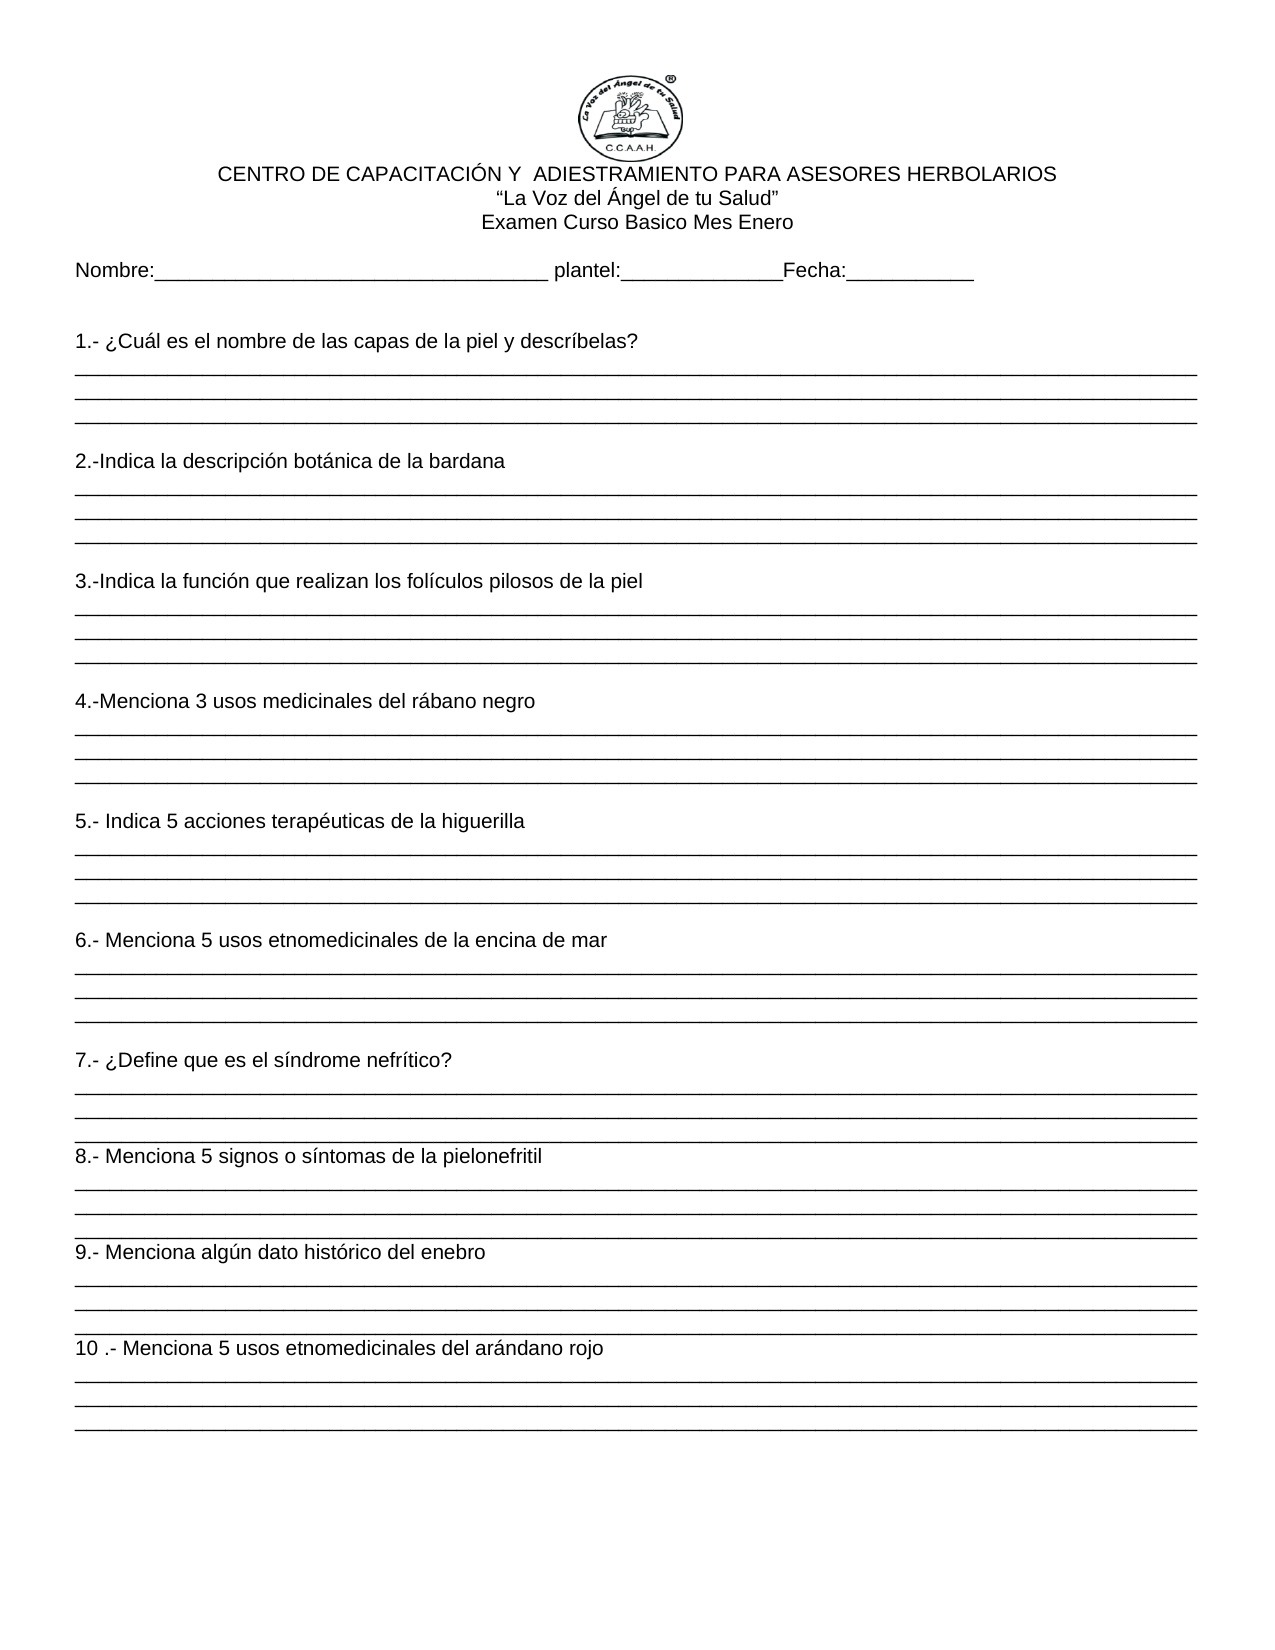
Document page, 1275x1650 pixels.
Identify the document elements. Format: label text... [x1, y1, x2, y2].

picture [578, 75, 683, 162]
text ___________________________________________________________________________________________________________________________________________________________________________________________________________________________________________________________________________________________________ [75, 353, 1200, 425]
text 2.-Indica la descripción botánica de la bardana [75, 449, 1200, 473]
text 8.- Menciona 5 signos o síntomas de la pielonefritil [75, 1144, 1200, 1168]
text 1.- ¿Cuál es el nombre de las capas de la piel y descríbelas? [75, 329, 1200, 353]
text CENTRO DE CAPACITACIÓN Y ADIESTRAMIENTO PARA ASESORES HERBOLARIOS “La Voz del Ángel de tu Salud” [75, 162, 1200, 209]
text 10 .- Menciona 5 usos etnomedicinales del arándano rojo [75, 1336, 1200, 1359]
text 4.-Menciona 3 usos medicinales del rábano negro [75, 689, 1200, 713]
text 6.- Menciona 5 usos etnomedicinales de la encina de mar [75, 928, 1200, 952]
text 9.- Menciona algún dato histórico del enebro [75, 1240, 1200, 1264]
text ___________________________________________________________________________________________________________________________________________________________________________________________________________________________________________________________________________________________________ [75, 473, 1200, 545]
text Examen Curso Basico Mes Enero [75, 209, 1200, 233]
text ___________________________________________________________________________________________________________________________________________________________________________________________________________________________________________________________________________________________________ [75, 1359, 1200, 1431]
text 7.- ¿Define que es el síndrome nefrítico? ___________________________________________________________________________________________________________________________________________________________________________________________________________________________________________________________________________________________________ [75, 1048, 1200, 1144]
text ___________________________________________________________________________________________________________________________________________________________________________________________________________________________________________________________________________________________________ [75, 832, 1200, 904]
text ___________________________________________________________________________________________________________________________________________________________________________________________________________________________________________________________________________________________________ [75, 593, 1200, 665]
text 5.- Indica 5 acciones terapéuticas de la higuerilla [75, 808, 1200, 832]
text 3.-Indica la función que realizan los folículos pilosos de la piel [75, 569, 1200, 593]
text Nombre:__________________________________ plantel:______________Fecha:___________ [75, 257, 1200, 281]
text ___________________________________________________________________________________________________________________________________________________________________________________________________________________________________________________________________________________________________ [75, 1168, 1200, 1240]
text ___________________________________________________________________________________________________________________________________________________________________________________________________________________________________________________________________________________________________ [75, 952, 1200, 1024]
text ___________________________________________________________________________________________________________________________________________________________________________________________________________________________________________________________________________________________________ [75, 713, 1200, 784]
text ___________________________________________________________________________________________________________________________________________________________________________________________________________________________________________________________________________________________________ [75, 1264, 1200, 1336]
